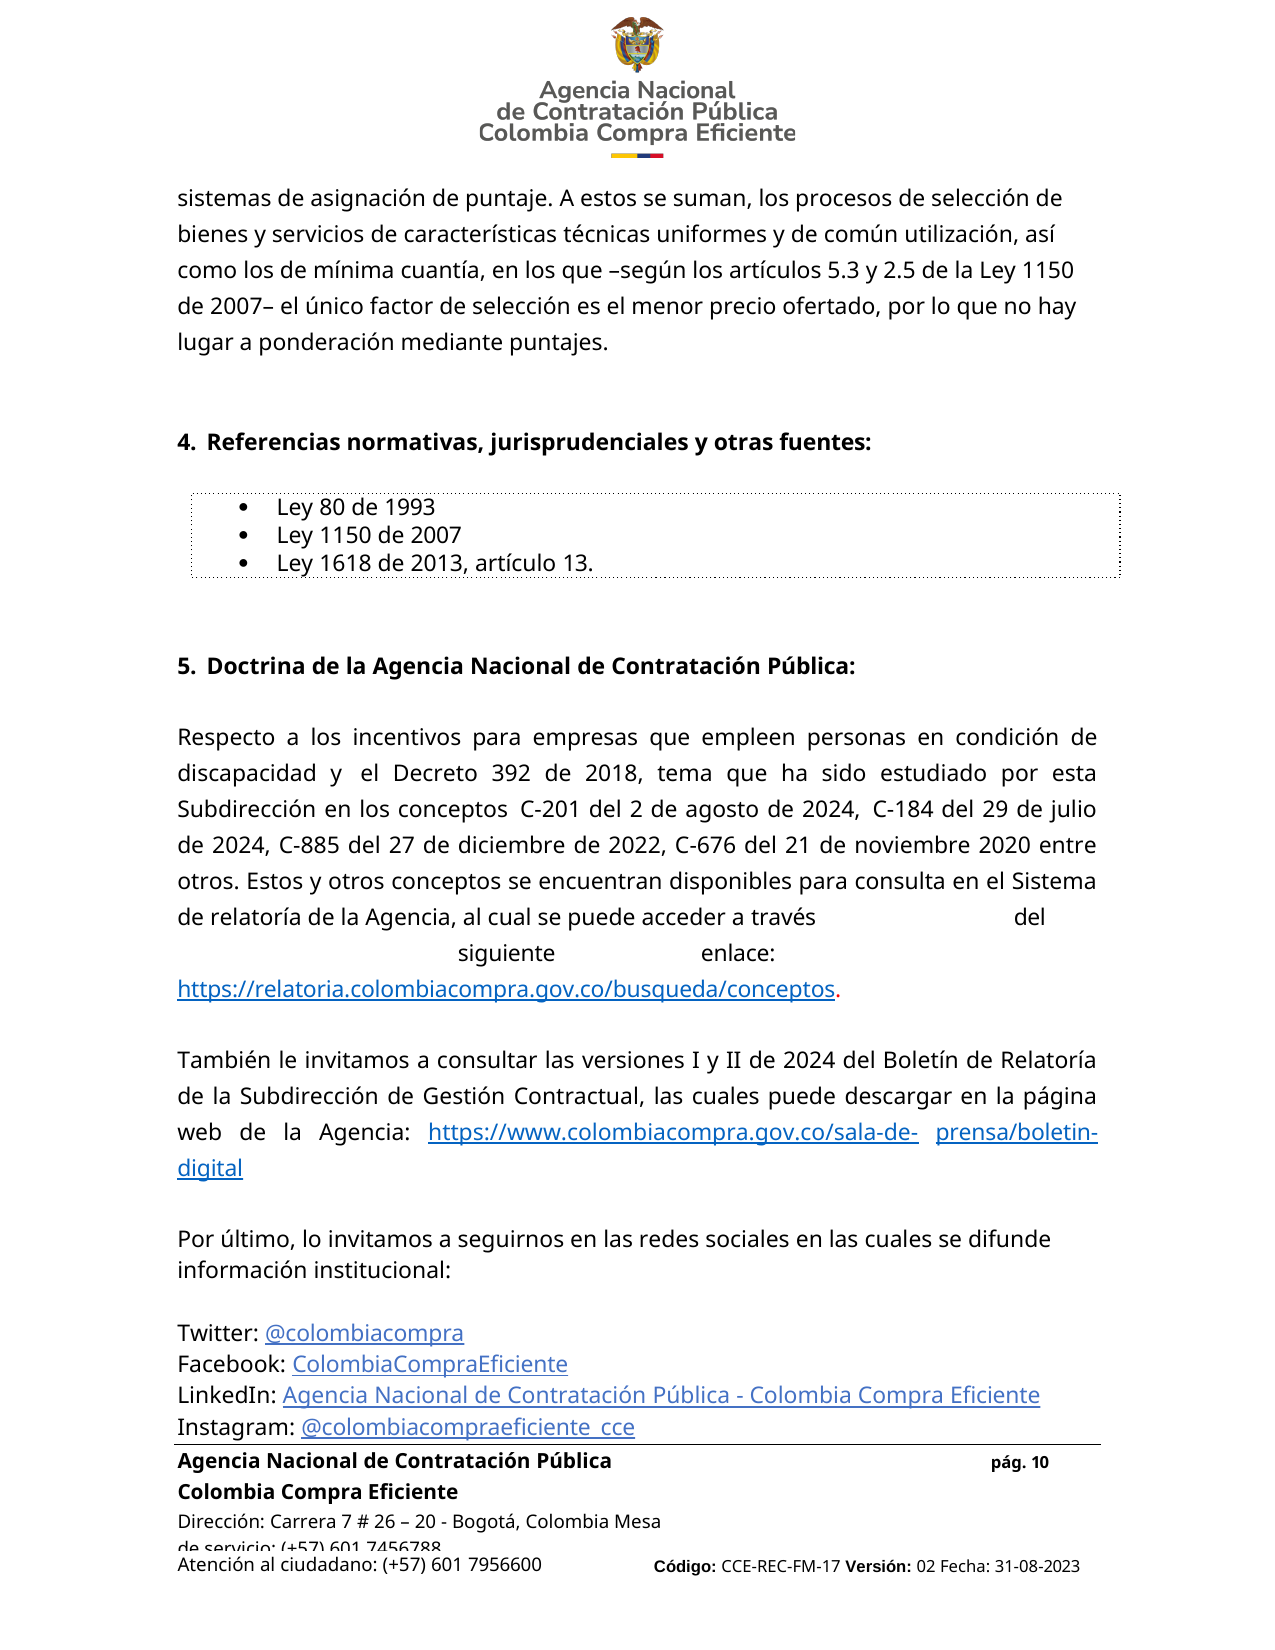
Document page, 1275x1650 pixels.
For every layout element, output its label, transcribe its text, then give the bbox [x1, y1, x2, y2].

text Facebook: ColombiaCompraEficiente [177, 1348, 1131, 1379]
subtitle Referencias normativas, jurisprudenciales y otras fuentes: [177, 426, 1131, 457]
text Instagram: @colombiacompraeficiente_cce [177, 1411, 1131, 1442]
text LinkedIn: Agencia Nacional de Contratación Pública - Colombia Compra Eficiente [177, 1379, 1131, 1411]
text Twitter: @colombiacompra [177, 1317, 1131, 1348]
picture [479, 17, 796, 158]
text Por último, lo invitamos a seguirnos en las redes sociales en las cuales se difunde información institucional: [177, 1223, 1108, 1286]
text sistemas de asignación de puntaje. A estos se suman, los procesos de selección de bienes y servicios de características técnicas uniformes y de común utilización, así como los de mínima cuantía, en los que –según los artículos 5.3 y 2.5 de la Ley 1150 de 2007– el único factor de selección es el menor precio ofertado, por lo que no hay lugar a ponderación mediante puntajes. [177, 182, 1108, 357]
text Respecto a los incentivos para empresas que empleen personas en condición de discapacidad y el Decreto 392 de 2018, tema que ha sido estudiado por esta Subdirección en los conceptos C-201 del 2 de agosto de 2024, C-184 del 29 de julio de 2024, C-885 del 27 de diciembre de 2022, C-676 del 21 de noviembre 2020 entre otros. Estos y otros conceptos se encuentran disponibles para consulta en el Sistema de relatoría de la Agencia, al cual se puede acceder a través del siguiente enlace: https://relatoria.colombiacompra.gov.co/busqueda/conceptos. [177, 721, 1098, 1004]
list Doctrina de la Agencia Nacional de Contratación Pública: [177, 650, 1131, 681]
text También le invitamos a consultar las versiones I y II de 2024 del Boletín de Relatoría de la Subdirección de Gestión Contractual, las cuales puede descargar en la página web de la Agencia: https://www.colombiacompra.gov.co/sala-de- prensa/boletin-digital [177, 1044, 1098, 1183]
